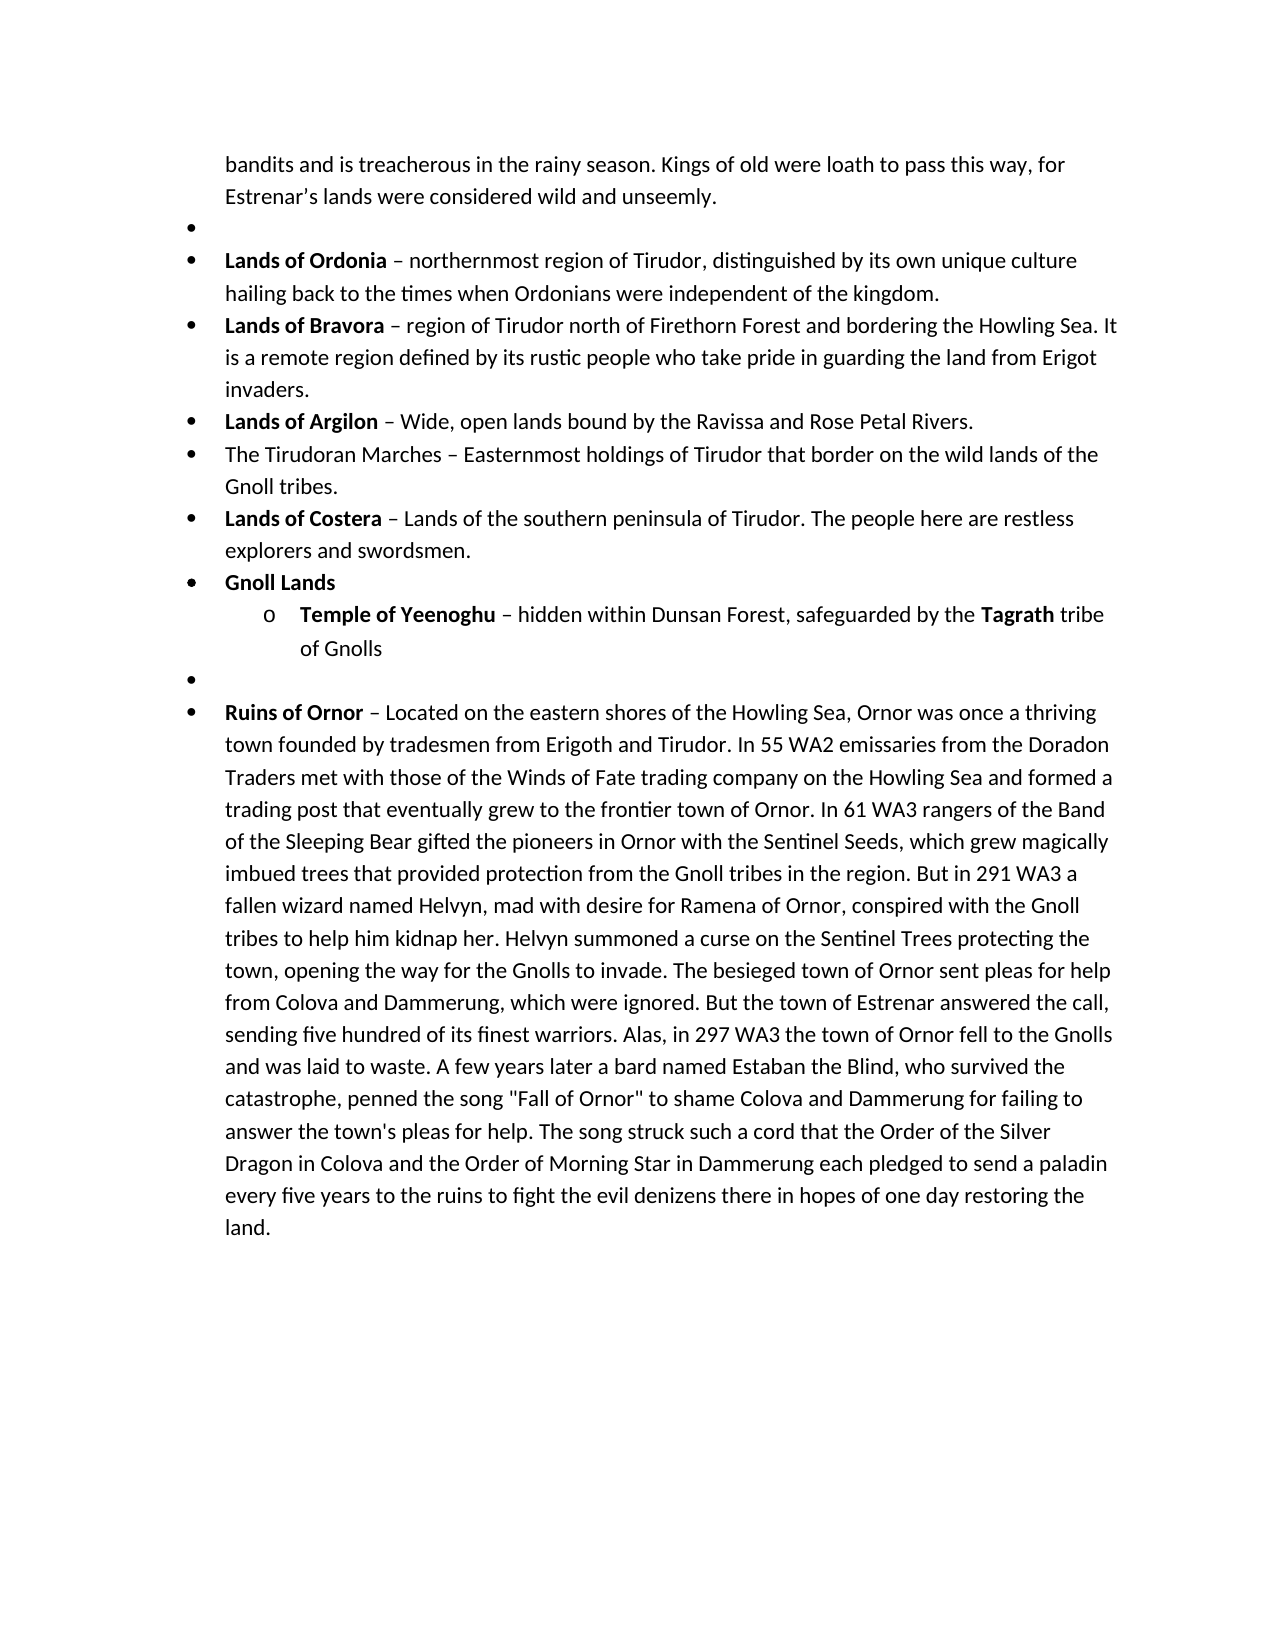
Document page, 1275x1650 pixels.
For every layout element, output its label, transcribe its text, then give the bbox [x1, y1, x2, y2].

list Gnoll Lands [187, 568, 1125, 596]
list Lands of Ordonia – northernmost region of Tirudor, distinguished by its own unique culture hailing back to the times when Ordonians were independent of the kingdom. [187, 247, 1125, 307]
list Temple of Yeenoghu – hidden within Dunsan Forest, safeguarded by the Tagrath tribe of Gnolls [262, 601, 1125, 662]
list Lands of Bravora – region of Tirudor north of Firethorn Forest and bordering the Howling Sea. It is a remote region defined by its rustic people who take pride in guarding the land from Erigot invaders. [187, 311, 1125, 403]
list Ruins of Ornor – Located on the eastern shores of the Howling Sea, Ornor was once a thriving town founded by tradesmen from Erigoth and Tirudor. In 55 WA2 emissaries from the Doradon Traders met with those of the Winds of Fate trading company on the Howling Sea and formed a trading post that eventually grew to the frontier town of Ornor. In 61 WA3 rangers of the Band of the Sleeping Bear gifted the pioneers in Ornor with the Sentinel Seeds, which grew magically imbued trees that provided protection from the Gnoll tribes in the region. But in 291 WA3 a fallen wizard named Helvyn, mad with desire for Ramena of Ornor, conspired with the Gnoll tribes to help him kidnap her. Helvyn summoned a curse on the Sentinel Trees protecting the town, opening the way for the Gnolls to invade. The besieged town of Ornor sent pleas for help from Colova and Dammerung, which were ignored. But the town of Estrenar answered the call, sending five hundred of its finest warriors. Alas, in 297 WA3 the town of Ornor fell to the Gnolls and was laid to waste. A few years later a bard named Estaban the Blind, who survived the catastrophe, penned the song "Fall of Ornor" to shame Colova and Dammerung for failing to answer the town's pleas for help. The song struck such a cord that the Order of the Silver Dragon in Colova and the Order of Morning Star in Dammerung each pledged to send a paladin every five years to the ruins to fight the evil denizens there in hopes of one day restoring the land. [187, 698, 1125, 1241]
list Lands of Argilon – Wide, open lands bound by the Ravissa and Rose Petal Rivers. [187, 407, 1125, 436]
list The Tirudoran Marches – Easternmost holdings of Tirudor that border on the wild lands of the Gnoll tribes. [187, 440, 1125, 500]
list Lands of Costera – Lands of the southern peninsula of Tirudor. The people here are restless explorers and swordsmen. [187, 504, 1125, 564]
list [187, 150, 1125, 210]
